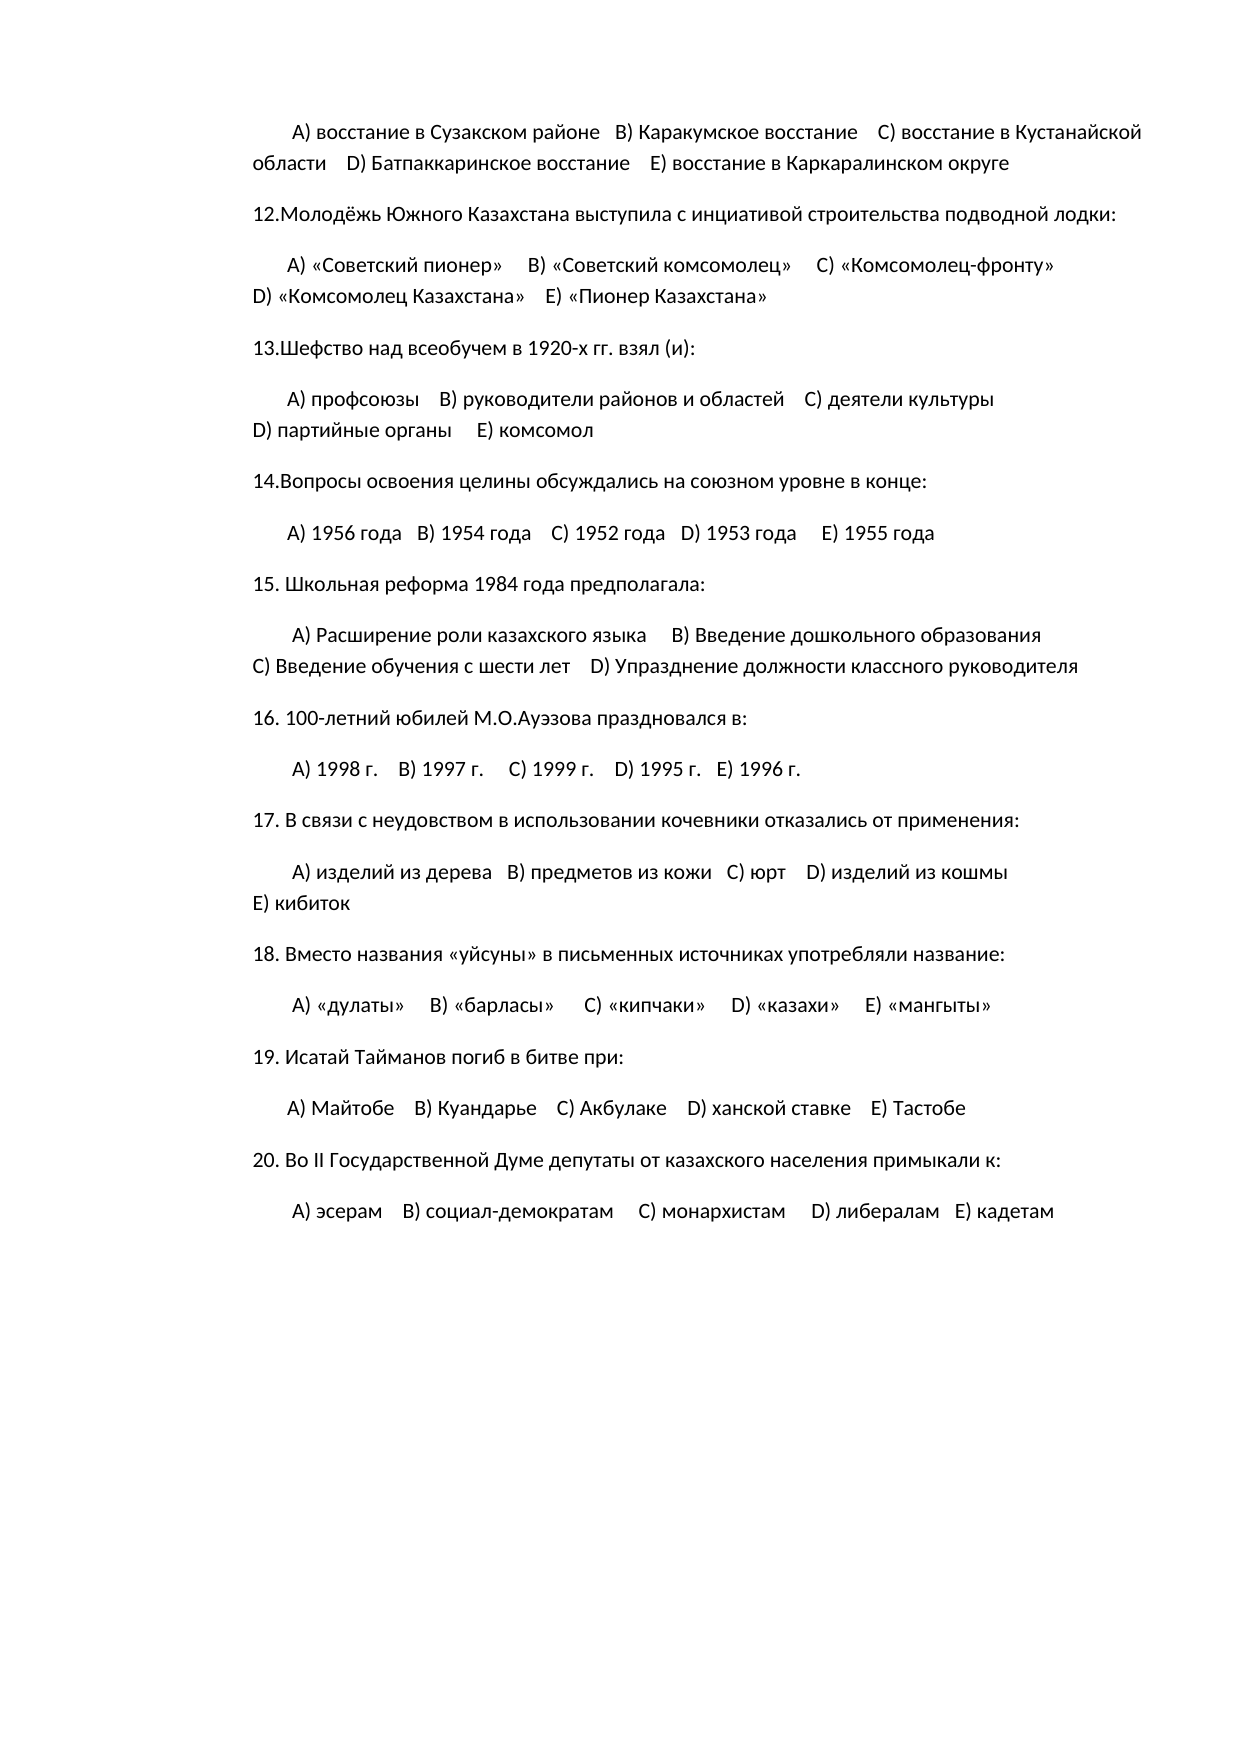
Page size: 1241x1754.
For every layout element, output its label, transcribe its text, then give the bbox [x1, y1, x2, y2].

text А) «дулаты» В) «барласы» С) «кипчаки» D) «казахи» Е) «мангыты» [252, 992, 1152, 1018]
text А) Майтобе В) Куандарье С) Акбулаке D) ханской ставке Е) Тастобе [252, 1094, 1152, 1121]
text 15. Школьная реформа 1984 года предполагала: [252, 570, 1152, 597]
text 19. Исатай Тайманов погиб в битве при: [252, 1043, 1152, 1070]
text А) 1998 г. В) 1997 г. С) 1999 г. D) 1995 г. Е) 1996 г. [252, 755, 1152, 782]
text А) профсоюзы В) руководители районов и областей С) деятели культуры D) партийные органы Е) комсомол [252, 385, 1152, 442]
text 13.Шефство над всеобучем в 1920-х гг. взял (и): [252, 334, 1152, 360]
text А) эсерам В) социал-демократам С) монархистам D) либералам Е) кадетам [252, 1197, 1152, 1224]
text А) 1956 года В) 1954 года С) 1952 года D) 1953 года Е) 1955 года [252, 519, 1152, 545]
text А) «Советский пионер» В) «Советский комсомолец» С) «Комсомолец-фронту» D) «Комсомолец Казахстана» Е) «Пионер Казахстана» [252, 252, 1152, 309]
text А) Расширение роли казахского языка В) Введение дошкольного образования С) Введение обучения с шести лет D) Упразднение должности классного руководителя [252, 622, 1152, 679]
text 18. Вместо названия «уйсуны» в письменных источниках употребляли название: [252, 940, 1152, 967]
text А) восстание в Сузакском районе В) Каракумское восстание С) восстание в Кустанайской области D) Батпаккаринское восстание Е) восстание в Каркаралинском округе [252, 118, 1152, 175]
text А) изделий из дерева В) предметов из кожи С) юрт D) изделий из кошмы Е) кибиток [252, 858, 1152, 915]
text 17. В связи с неудовством в использовании кочевники отказались от применения: [252, 807, 1152, 833]
text 14.Вопросы освоения целины обсуждались на союзном уровне в конце: [252, 467, 1152, 494]
text 12.Молодёжь Южного Казахстана выступила с инциативой строительства подводной лодки: [252, 200, 1152, 227]
text 20. Во II Государственной Думе депутаты от казахского населения примыкали к: [252, 1146, 1152, 1173]
text 16. 100-летний юбилей М.О.Ауэзова праздновался в: [252, 704, 1152, 730]
